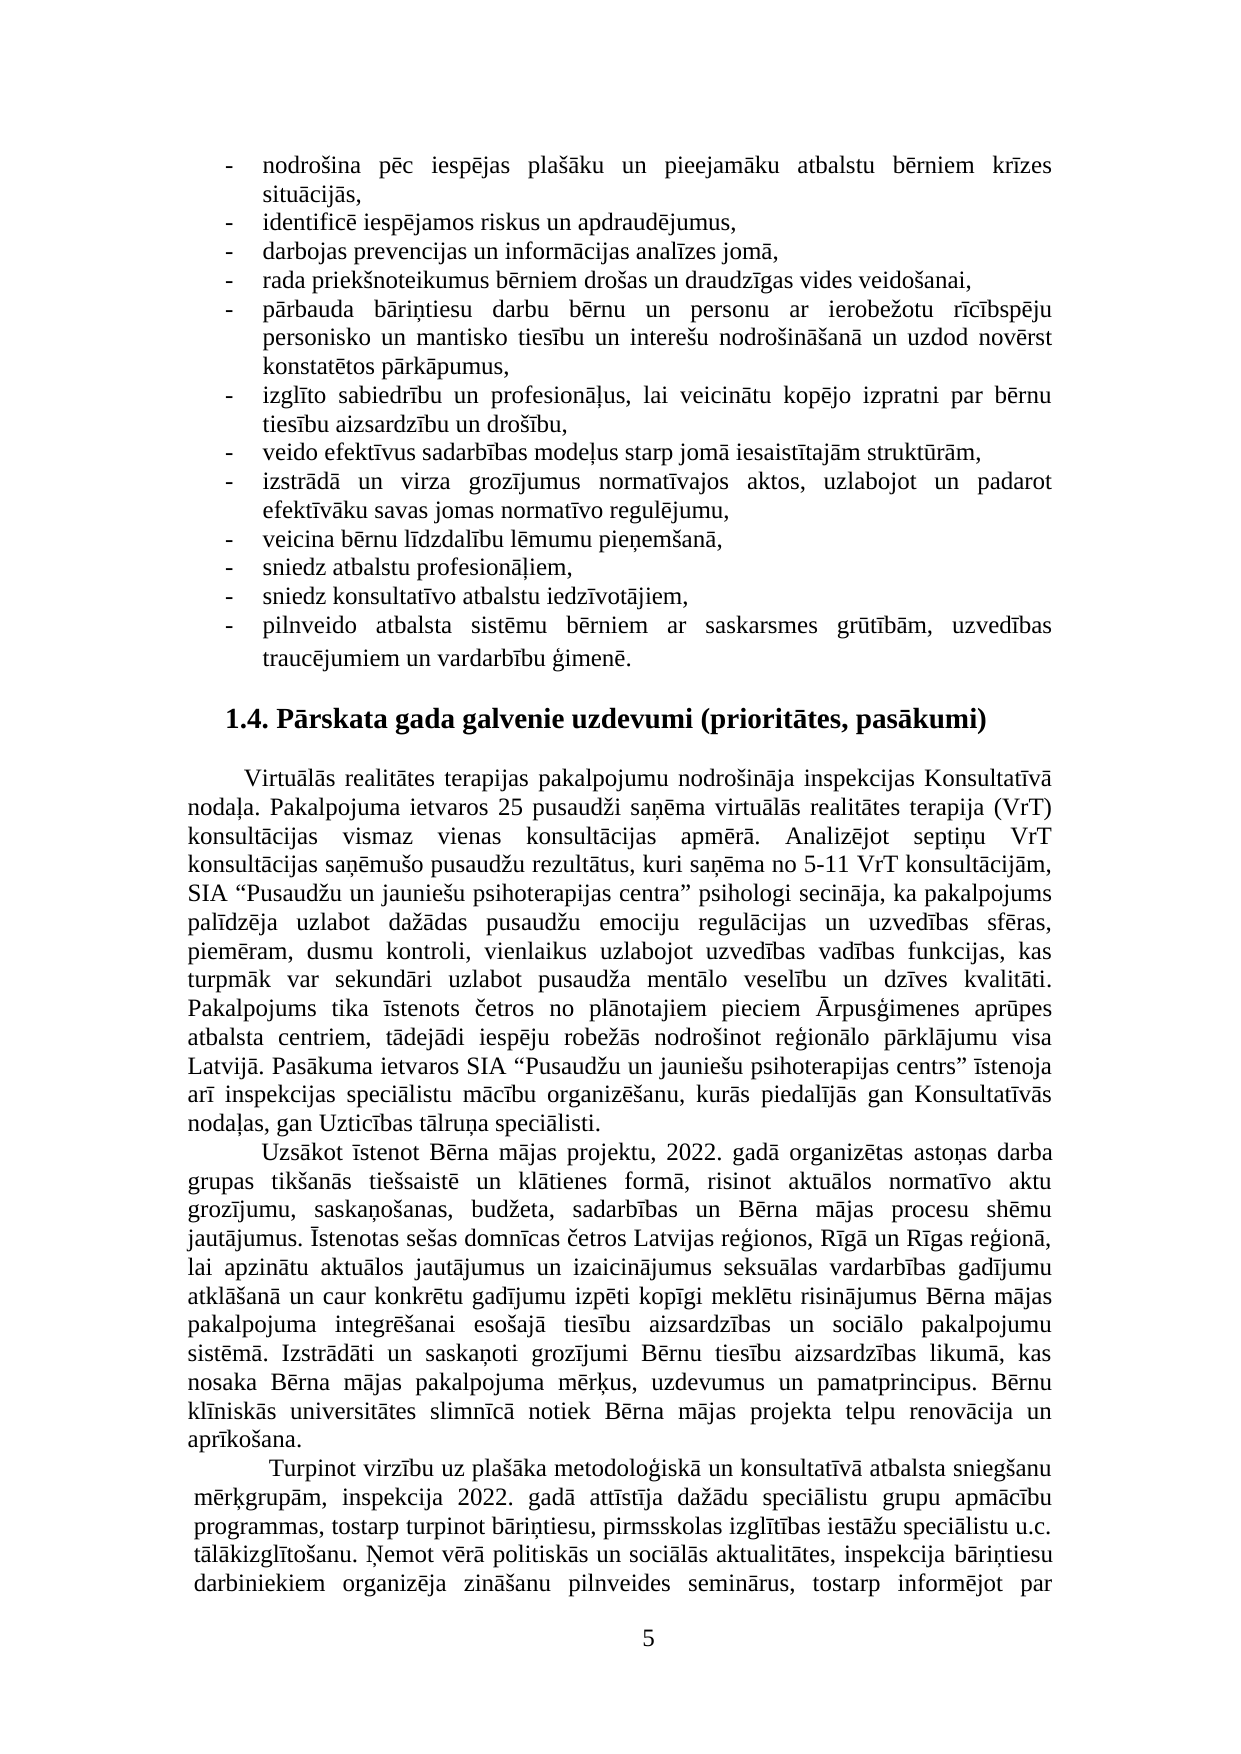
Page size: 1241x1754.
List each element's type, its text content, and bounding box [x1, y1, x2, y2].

text Uzsākot īstenot Bērna mājas projektu, 2022. gadā organizētas astoņas darba grupas tikšanās tiešsaistē un klātienes formā, risinot aktuālos normatīvo aktu grozījumu, saskaņošanas, budžeta, sadarbības un Bērna mājas procesu shēmu jautājumus. Īstenotas sešas domnīcas četros Latvijas reģionos, Rīgā un Rīgas reģionā, lai apzinātu aktuālos jautājumus un izaicinājumus seksuālas vardarbības gadījumu atklāšanā un caur konkrētu gadījumu izpēti kopīgi meklētu risinājumus Bērna mājas pakalpojuma integrēšanai esošajā tiesību aizsardzības un sociālo pakalpojumu sistēmā. Izstrādāti un saskaņoti grozījumi Bērnu tiesību aizsardzības likumā, kas nosaka Bērna mājas pakalpojuma mērķus, uzdevumus un pamatprincipus. Bērnu klīniskās universitātes slimnīcā notiek Bērna mājas projekta telpu renovācija un aprīkošana. [187, 1137, 1053, 1453]
list identificē iespējamos riskus un apdraudējumus, [225, 207, 1053, 236]
list sniedz konsultatīvo atbalstu iedzīvotājiem, [225, 581, 1053, 610]
list nodrošina pēc iespējas plašāku un pieejamāku atbalstu bērniem krīzes situācijās, [225, 150, 1053, 207]
list darbojas prevencijas un informācijas analīzes jomā, [225, 236, 1053, 265]
list izglīto sabiedrību un profesionāļus, lai veicinātu kopējo izpratni par bērnu tiesību aizsardzību un drošību, [225, 380, 1053, 437]
list pārbauda bāriņtiesu darbu bērnu un personu ar ierobežotu rīcībspēju personisko un mantisko tiesību un interešu nodrošināšanā un uzdod novērst konstatētos pārkāpumus, [225, 294, 1053, 380]
text Virtuālās realitātes terapijas pakalpojumu nodrošināja inspekcijas Konsultatīvā nodaļa. Pakalpojuma ietvaros 25 pusaudži saņēma virtuālās realitātes terapija (VrT) konsultācijas vismaz vienas konsultācijas apmērā. Analizējot septiņu VrT konsultācijas saņēmušo pusaudžu rezultātus, kuri saņēma no 5-11 VrT konsultācijām, SIA “Pusaudžu un jauniešu psihoterapijas centra” psihologi secināja, ka pakalpojums palīdzēja uzlabot dažādas pusaudžu emociju regulācijas un uzvedības sfēras, piemēram, dusmu kontroli, vienlaikus uzlabojot uzvedības vadības funkcijas, kas turpmāk var sekundāri uzlabot pusaudža mentālo veselību un dzīves kvalitāti. Pakalpojums tika īstenots četros no plānotajiem pieciem Ārpusģimenes aprūpes atbalsta centriem, tādejādi iespēju robežās nodrošinot reģionālo pārklājumu visa Latvijā. Pasākuma ietvaros SIA “Pusaudžu un jauniešu psihoterapijas centrs” īstenoja arī inspekcijas speciālistu mācību organizēšanu, kurās piedalījās gan Konsultatīvās nodaļas, gan Uzticības tālruņa speciālisti. [187, 763, 1053, 1137]
text 1.4. Pārskata gada galvenie uzdevumi (prioritātes, pasākumi) [187, 701, 1053, 734]
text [193, 1453, 1053, 1597]
list veicina bērnu līdzdalību lēmumu pieņemšanā, [225, 524, 1053, 552]
list rada priekšnoteikumus bērniem drošas un draudzīgas vides veidošanai, [225, 265, 1053, 294]
list izstrādā un virza grozījumus normatīvajos aktos, uzlabojot un padarot efektīvāku savas jomas normatīvo regulējumu, [225, 466, 1053, 524]
list sniedz atbalstu profesionāļiem, [225, 552, 1053, 581]
list pilnveido atbalsta sistēmu bērniem ar saskarsmes grūtībām, uzvedības traucējumiem un vardarbību ģimenē. [225, 610, 1053, 672]
list veido efektīvus sadarbības modeļus starp jomā iesaistītajām struktūrām, [225, 437, 1053, 466]
